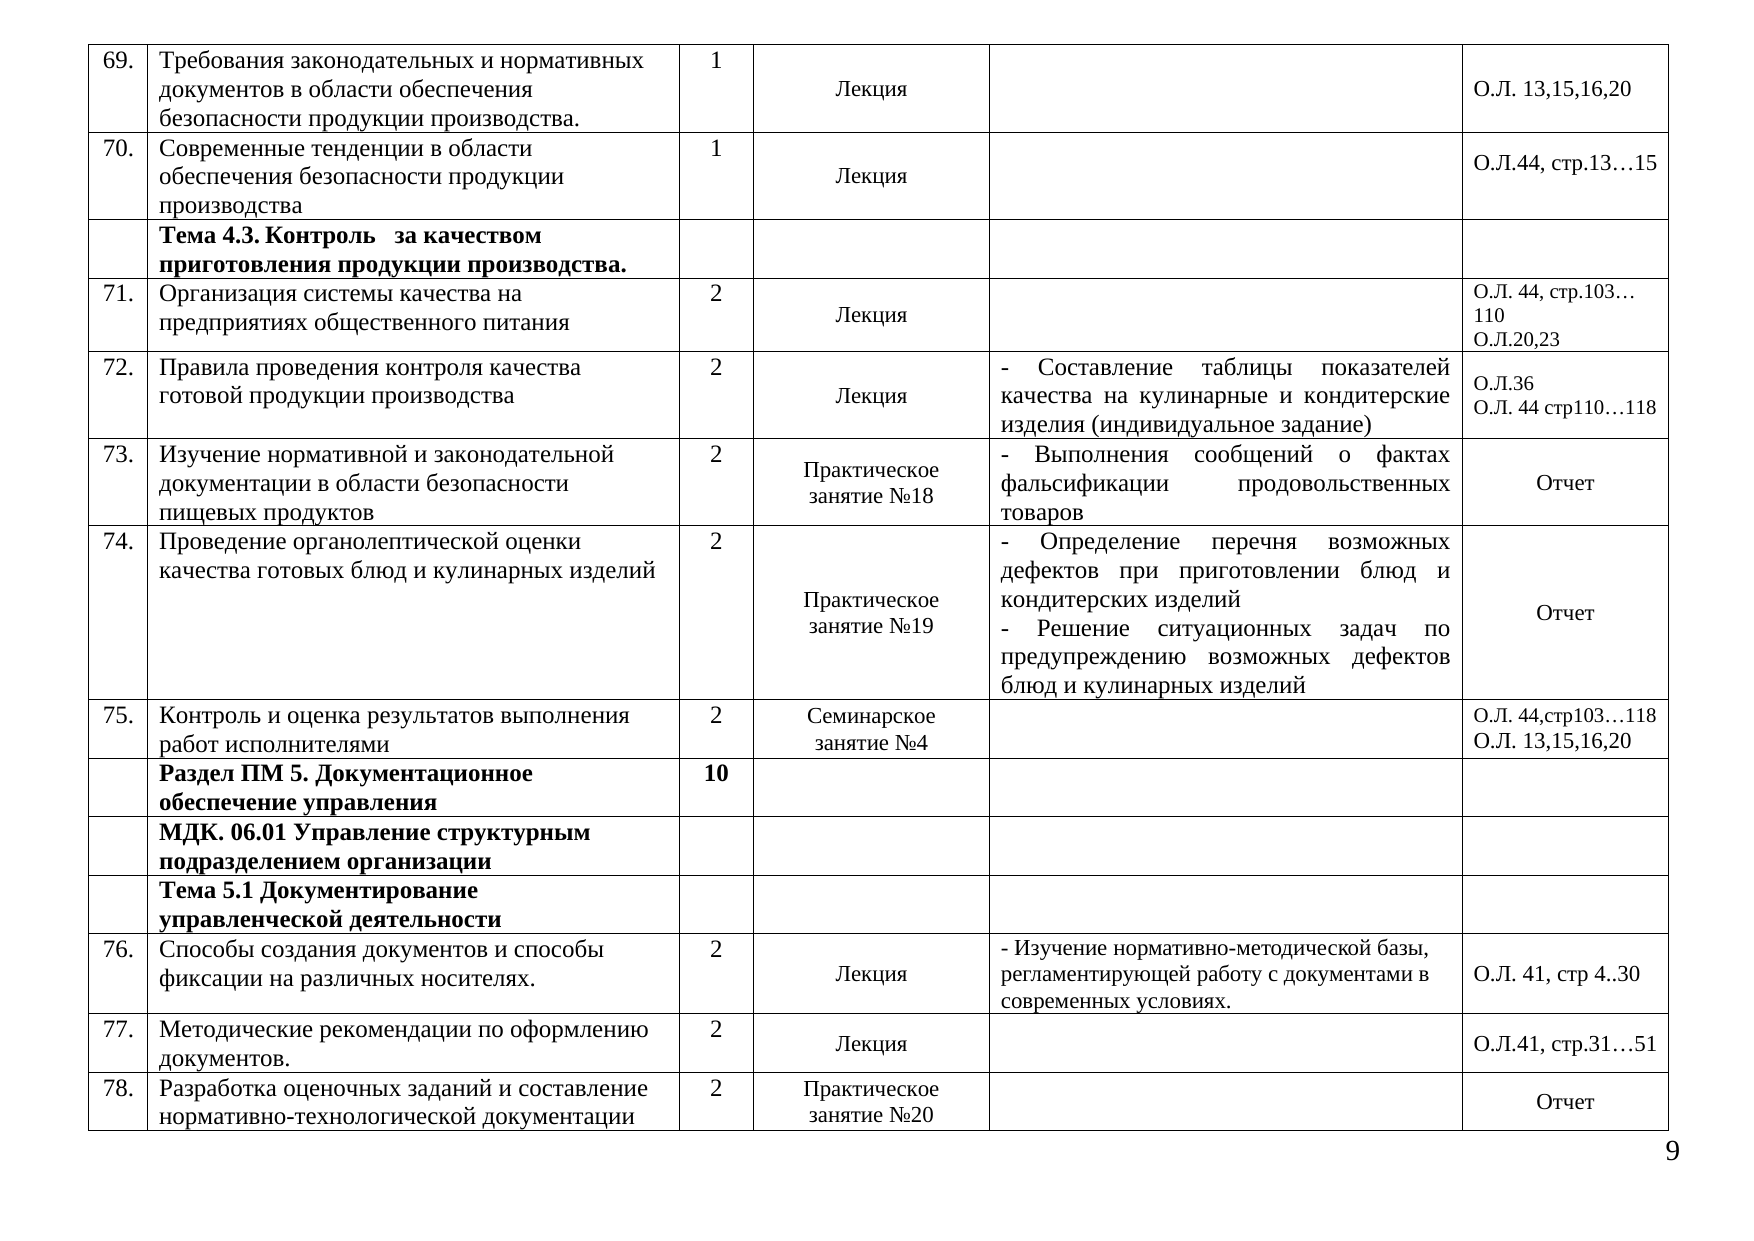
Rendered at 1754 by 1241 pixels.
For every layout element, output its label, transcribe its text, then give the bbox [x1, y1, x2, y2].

table_cell Практическое занятие №20 [754, 1073, 989, 1130]
table_cell [754, 759, 989, 816]
table_cell О.Л.41, стр.31…51 [1463, 1014, 1668, 1072]
table_cell Контроль и оценка результатов выполнения работ исполнителями [148, 700, 679, 757]
table_cell Лекция [754, 934, 989, 1013]
table_cell Лекция [754, 279, 989, 351]
table_cell Проведение органолептической оценки качества готовых блюд и кулинарных изделий [148, 526, 679, 699]
table_cell Лекция [754, 352, 989, 438]
table_cell Разработка оценочных заданий и составление нормативно-технологической документации [148, 1073, 679, 1130]
table_cell [89, 817, 147, 874]
table_cell Способы создания документов и способы фиксации на различных носителях. [148, 934, 679, 1013]
table_cell [990, 1014, 1462, 1072]
table_cell Тема 5.1 Документирование управленческой деятельности [148, 876, 679, 933]
table_cell [680, 817, 753, 874]
table_cell 73. [89, 439, 147, 525]
table_cell 2 [680, 934, 753, 1013]
table_cell Методические рекомендации по оформлению документов. [148, 1014, 679, 1072]
table_cell [680, 220, 753, 277]
table_cell [680, 876, 753, 933]
table_cell [990, 220, 1462, 277]
table_cell [754, 876, 989, 933]
table_cell О.Л.36 О.Л. 44 стр110…118 [1463, 352, 1668, 438]
table_cell [89, 876, 147, 933]
table_cell [1463, 876, 1668, 933]
table_cell 2 [680, 279, 753, 351]
table_cell О.Л. 41, стр 4..30 [1463, 934, 1668, 1013]
table_cell - Выполнения сообщений о фактах фальсификации продовольственных товаров [990, 439, 1462, 525]
table_cell Лекция [754, 133, 989, 219]
table_cell Лекция [754, 45, 989, 132]
table_cell О.Л. 13,15,16,20 [1463, 45, 1668, 132]
table_cell Практическое занятие №18 [754, 439, 989, 525]
table_cell 76. [89, 934, 147, 1013]
table_cell [89, 759, 147, 816]
table_cell [754, 817, 989, 874]
table_cell 78. [89, 1073, 147, 1130]
table_cell 2 [680, 1073, 753, 1130]
table_cell [1463, 759, 1668, 816]
table_cell Тема 4.3. Контроль за качеством приготовления продукции производства. [148, 220, 679, 277]
table_cell Отчет [1463, 1073, 1668, 1130]
table_cell 71. [89, 279, 147, 351]
table_cell 77. [89, 1014, 147, 1072]
table_cell [990, 817, 1462, 874]
table_cell О.Л.44, стр.13…15 [1463, 133, 1668, 219]
table_cell [89, 220, 147, 277]
table_cell 1 [680, 45, 753, 132]
table_cell [754, 220, 989, 277]
table_cell Правила проведения контроля качества готовой продукции производства [148, 352, 679, 438]
table_cell 70. [89, 133, 147, 219]
table_cell - Определение перечня возможных дефектов при приготовлении блюд и кондитерских изделий - Решение ситуационных задач по предупреждению возможных дефектов блюд и кулинарных изделий [990, 526, 1462, 699]
table_cell Организация системы качества на предприятиях общественного питания [148, 279, 679, 351]
table_cell [990, 279, 1462, 351]
table_cell 75. [89, 700, 147, 757]
table_cell Изучение нормативной и законодательной документации в области безопасности пищевых продуктов [148, 439, 679, 525]
table_cell [990, 759, 1462, 816]
table_cell [990, 133, 1462, 219]
table_cell [1463, 220, 1668, 277]
table_cell [990, 700, 1462, 757]
table_cell Лекция [754, 1014, 989, 1072]
table_cell 2 [680, 439, 753, 525]
table_cell О.Л. 44, стр.103…110 О.Л.20,23 [1463, 279, 1668, 351]
table_cell Практическое занятие №19 [754, 526, 989, 699]
table_cell [1463, 817, 1668, 874]
table_cell - Составление таблицы показателей качества на кулинарные и кондитерские изделия (индивидуальное задание) [990, 352, 1462, 438]
table_cell Современные тенденции в области обеспечения безопасности продукции производства [148, 133, 679, 219]
table_cell 2 [680, 700, 753, 757]
table_cell Отчет [1463, 439, 1668, 525]
table_cell 72. [89, 352, 147, 438]
table_cell [990, 876, 1462, 933]
table_cell 2 [680, 1014, 753, 1072]
table_cell 1 [680, 133, 753, 219]
table_cell Отчет [1463, 526, 1668, 699]
table_cell [990, 45, 1462, 132]
table_cell Раздел ПМ 5. Документационное обеспечение управления [148, 759, 679, 816]
table_cell 74. [89, 526, 147, 699]
table_cell 69. [89, 45, 147, 132]
table_cell МДК. 06.01 Управление структурным подразделением организации [148, 817, 679, 874]
table_cell Семинарское занятие №4 [754, 700, 989, 757]
table_cell [990, 1073, 1462, 1130]
table_cell - Изучение нормативно-методической базы, регламентирующей работу с документами в современных условиях. [990, 934, 1462, 1013]
table_cell 10 [680, 759, 753, 816]
table_cell 2 [680, 352, 753, 438]
table_cell Требования законодательных и нормативных документов в области обеспечения безопасности продукции производства. [148, 45, 679, 132]
table_cell О.Л. 44,стр103…118 О.Л. 13,15,16,20 [1463, 700, 1668, 757]
table_cell 2 [680, 526, 753, 699]
